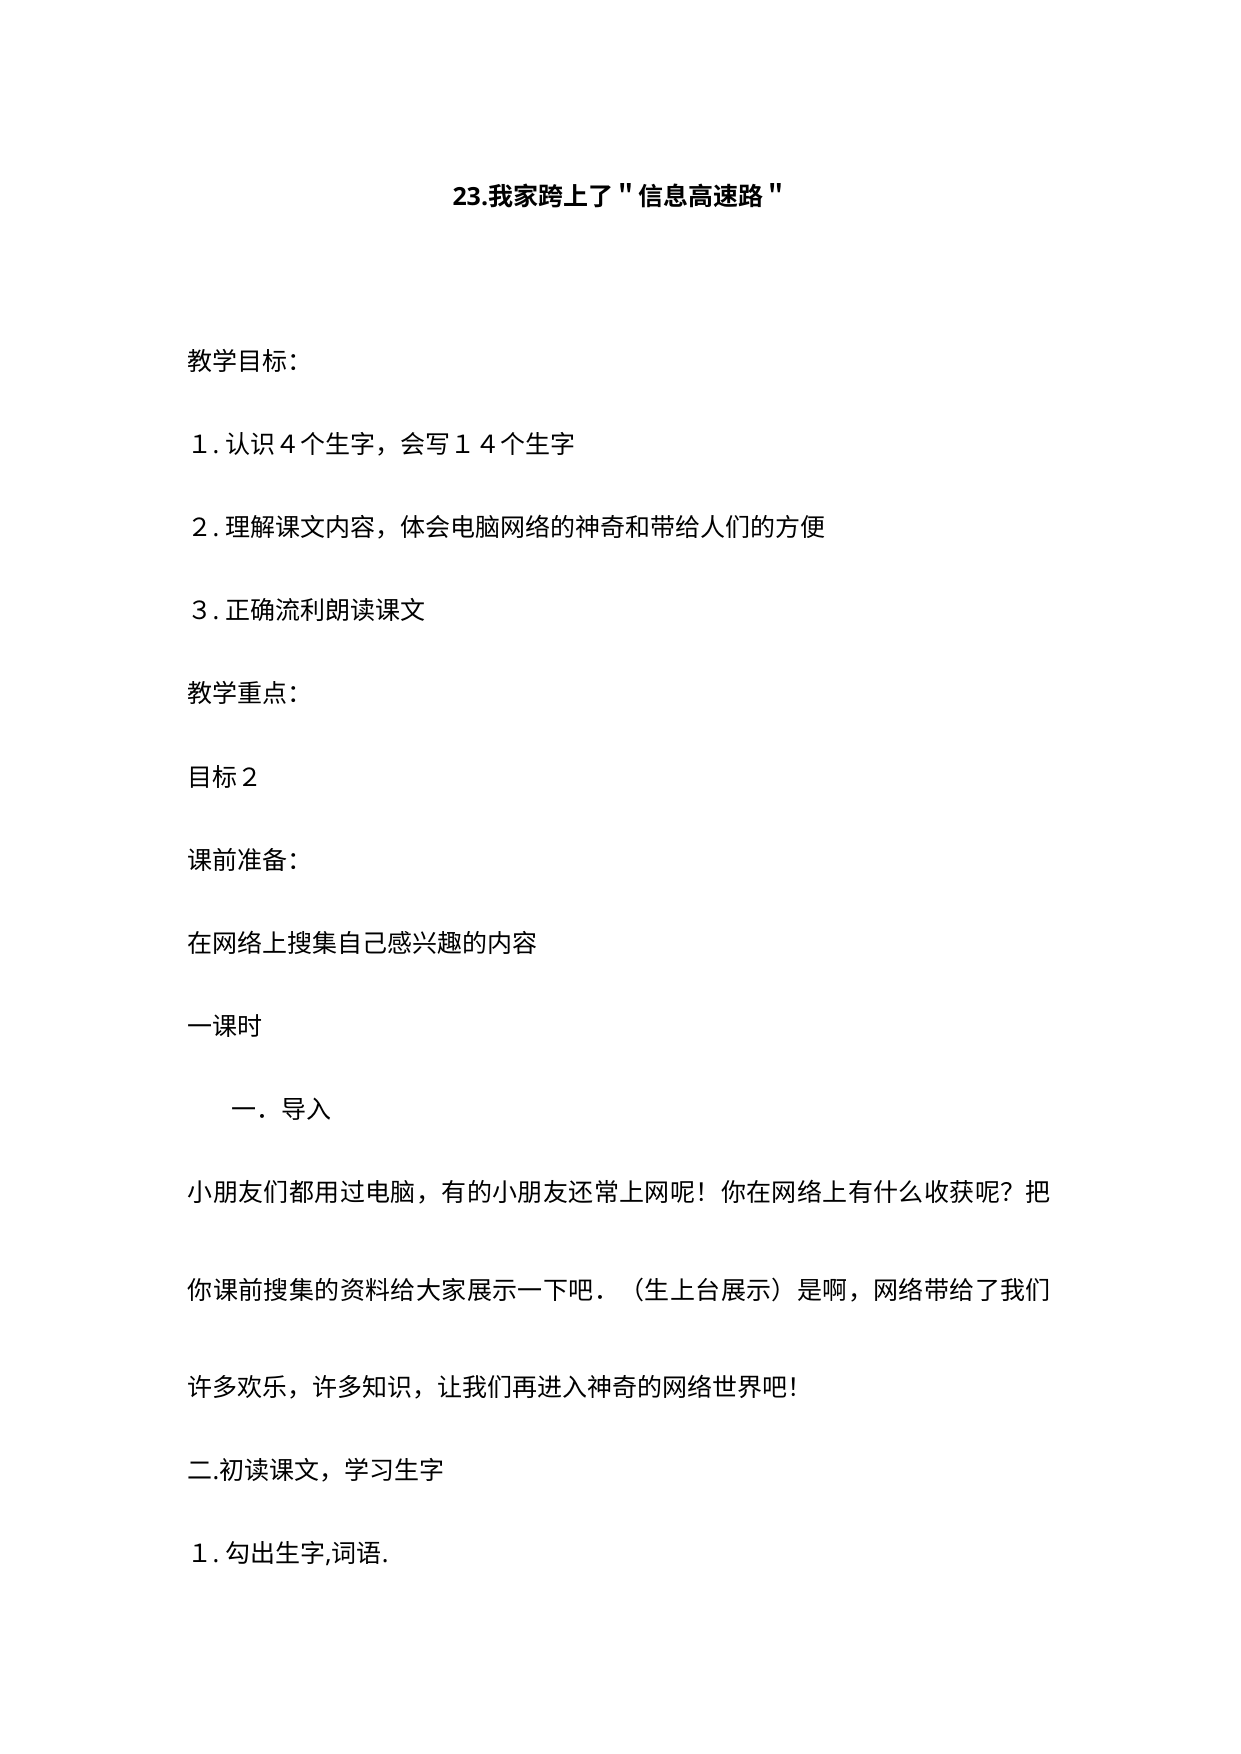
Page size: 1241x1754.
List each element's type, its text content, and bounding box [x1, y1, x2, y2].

list 勾出生字,词语. [187, 1519, 1053, 1584]
text 二.初读课文，学习生字 [187, 1436, 1053, 1501]
text 在网络上搜集自己感兴趣的内容 [187, 909, 1053, 974]
text 课前准备： [187, 826, 1053, 891]
list 认识４个生字，会写１４个生字 [187, 410, 1053, 475]
text 一．导入 [231, 1075, 1053, 1140]
text 目标２ [187, 743, 1053, 808]
text 一课时 [187, 992, 1053, 1057]
text 23.我家跨上了＂信息高速路＂ [187, 162, 1053, 227]
text 教学重点： [187, 659, 1053, 724]
list 正确流利朗读课文 [187, 576, 1053, 641]
text 小朋友们都用过电脑，有的小朋友还常上网呢！你在网络上有什么收获呢？把你课前搜集的资料给大家展示一下吧．（生上台展示）是啊，网络带给了我们许多欢乐，许多知识，让我们再进入神奇的网络世界吧！ [187, 1158, 1053, 1418]
list 理解课文内容，体会电脑网络的神奇和带给人们的方便 [187, 493, 1053, 558]
text 教学目标： [187, 327, 1053, 392]
